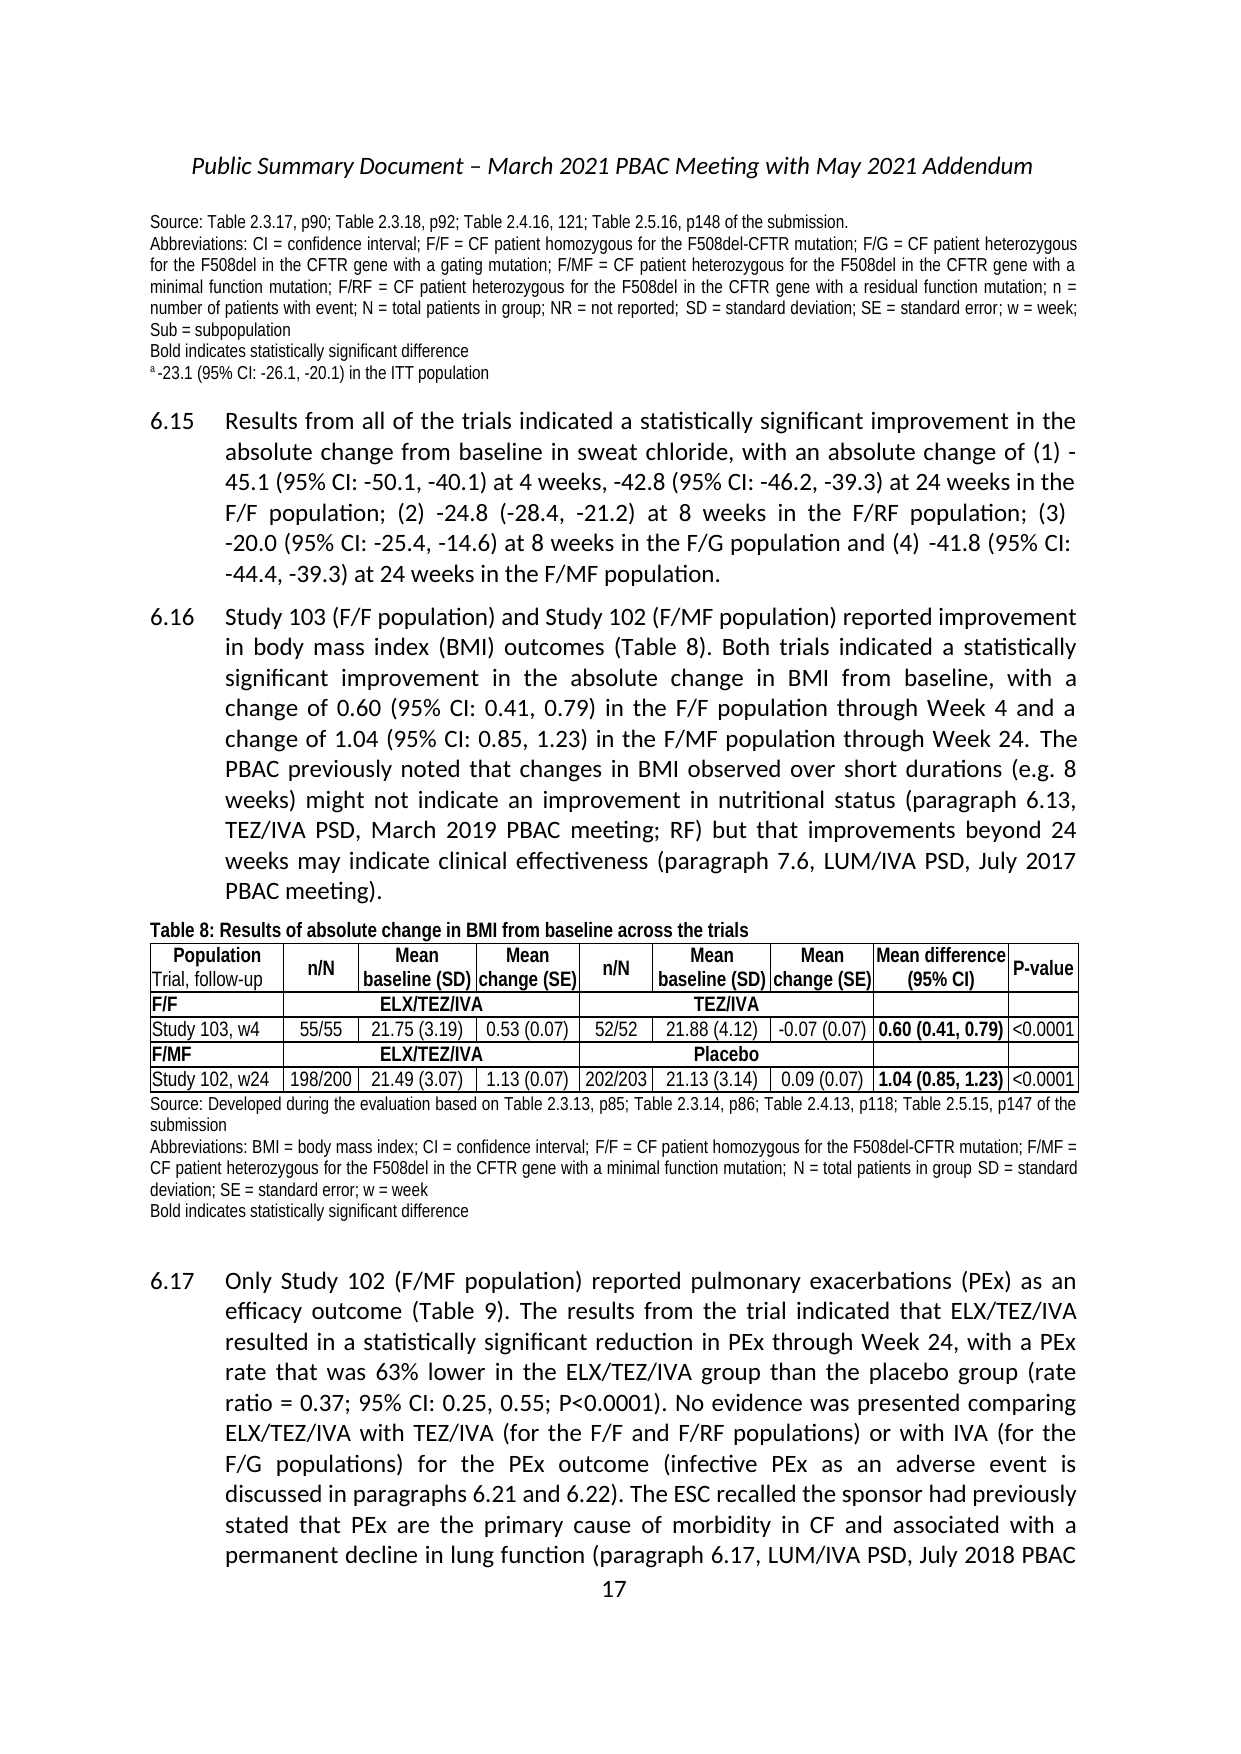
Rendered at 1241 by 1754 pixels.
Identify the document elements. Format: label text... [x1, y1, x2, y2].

text Abbreviations: CI = confidence interval; F/F = CF patient homozygous for the F508del-CFTR mutation; F/G = CF patient heterozygous for the F508del in the CFTR gene with a gating mutation; F/MF = CF patient heterozygous for the F508del in the CFTR gene with a minimal function mutation; F/RF = CF patient heterozygous for the F508del in the CFTR gene with a residual function mutation; n = number of patients with event; N = total patients in group; NR = not reported; SD = standard deviation; SE = standard error; w = week; Sub = subpopulation [150, 233, 1078, 340]
table_cell [1009, 1043, 1078, 1066]
table_cell <0.0001 [1009, 1018, 1078, 1041]
table_cell -0.07 (0.07) [771, 1018, 873, 1041]
table_cell 21.75 (3.19) [359, 1018, 476, 1041]
text Bold indicates statistically significant difference [150, 340, 1078, 362]
table_cell Placebo [580, 1043, 873, 1066]
table_cell 0.60 (0.41, 0.79) [874, 1018, 1008, 1041]
table_cell 21.13 (3.14) [653, 1068, 770, 1091]
table_cell [1009, 993, 1078, 1016]
table_header n/N [580, 944, 652, 991]
table_header Mean difference (95% CI) [874, 944, 1008, 991]
text Abbreviations: BMI = body mass index; CI = confidence interval; F/F = CF patient homozygous for the F508del-CFTR mutation; F/MF = CF patient heterozygous for the F508del in the CFTR gene with a minimal function mutation; N = total patients in group SD = standard deviation; SE = standard error; w = week [150, 1136, 1078, 1200]
table_cell 1.13 (0.07) [477, 1068, 579, 1091]
table_header n/N [284, 944, 358, 991]
text Bold indicates statistically significant difference [150, 1200, 1078, 1222]
table_cell 52/52 [580, 1018, 652, 1041]
table_cell 55/55 [284, 1018, 358, 1041]
table_cell F/F [151, 993, 283, 1016]
table_header P-value [1009, 944, 1078, 991]
table_cell 198/200 [284, 1068, 358, 1091]
table_cell 202/203 [580, 1068, 652, 1091]
table_cell 0.09 (0.07) [771, 1068, 873, 1091]
table_cell F/MF [151, 1043, 283, 1066]
table_cell ELX/TEZ/IVA [284, 993, 579, 1016]
table_header Mean change (SE) [771, 944, 873, 991]
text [150, 1265, 1078, 1570]
table_cell TEZ/IVA [580, 993, 873, 1016]
text a -23.1 (95% CI: -26.1, -20.1) in the ITT population [150, 362, 1078, 383]
table_cell <0.0001 [1009, 1068, 1078, 1091]
text Results from all of the trials indicated a statistically significant improvement in the absolute change from baseline in sweat chloride, with an absolute change of (1) -45.1 (95% CI: -50.1, -40.1) at 4 weeks, -42.8 (95% CI: -46.2, -39.3) at 24 weeks in the F/F population; (2) -24.8 (-28.4, -21.2) at 8 weeks in the F/RF population; (3) -20.0 (95% CI: -25.4, -14.6) at 8 weeks in the F/G population and (4) -41.8 (95% CI: -44.4, -39.3) at 24 weeks in the F/MF population. [150, 405, 1078, 588]
table_cell 21.88 (4.12) [653, 1018, 770, 1041]
table_cell 21.49 (3.07) [359, 1068, 476, 1091]
text Source: Developed during the evaluation based on Table 2.3.13, p85; Table 2.3.14, p86; Table 2.4.13, p118; Table 2.5.15, p147 of the submission [150, 1093, 1078, 1136]
table_header Mean baseline (SD) [359, 944, 476, 991]
table_cell [874, 1043, 1008, 1066]
table_cell 1.04 (0.85, 1.23) [874, 1068, 1008, 1091]
table_header Mean change (SE) [477, 944, 579, 991]
table_cell 0.53 (0.07) [477, 1018, 579, 1041]
subtitle Table 8: Results of absolute change in BMI from baseline across the trials [150, 918, 1078, 942]
table_cell ELX/TEZ/IVA [284, 1043, 579, 1066]
table_header Population Trial, follow-up [151, 944, 283, 991]
text Source: Table 2.3.17, p90; Table 2.3.18, p92; Table 2.4.16, 121; Table 2.5.16, p148 of the submission. [150, 211, 1078, 233]
table_cell Study 103, w4 [151, 1018, 283, 1041]
table_header Mean baseline (SD) [653, 944, 770, 991]
table_cell Study 102, w24 [151, 1068, 283, 1091]
table_cell [874, 993, 1008, 1016]
text Study 103 (F/F population) and Study 102 (F/MF population) reported improvement in body mass index (BMI) outcomes (Table 8). Both trials indicated a statistically significant improvement in the absolute change in BMI from baseline, with a change of 0.60 (95% CI: 0.41, 0.79) in the F/F population through Week 4 and a change of 1.04 (95% CI: 0.85, 1.23) in the F/MF population through Week 24. The PBAC previously noted that changes in BMI observed over short durations (e.g. 8 weeks) might not indicate an improvement in nutritional status (paragraph 6.13, TEZ/IVA PSD, March 2019 PBAC meeting; RF) but that improvements beyond 24 weeks may indicate clinical effectiveness (paragraph 7.6, LUM/IVA PSD, July 2017 PBAC meeting). [150, 601, 1078, 906]
